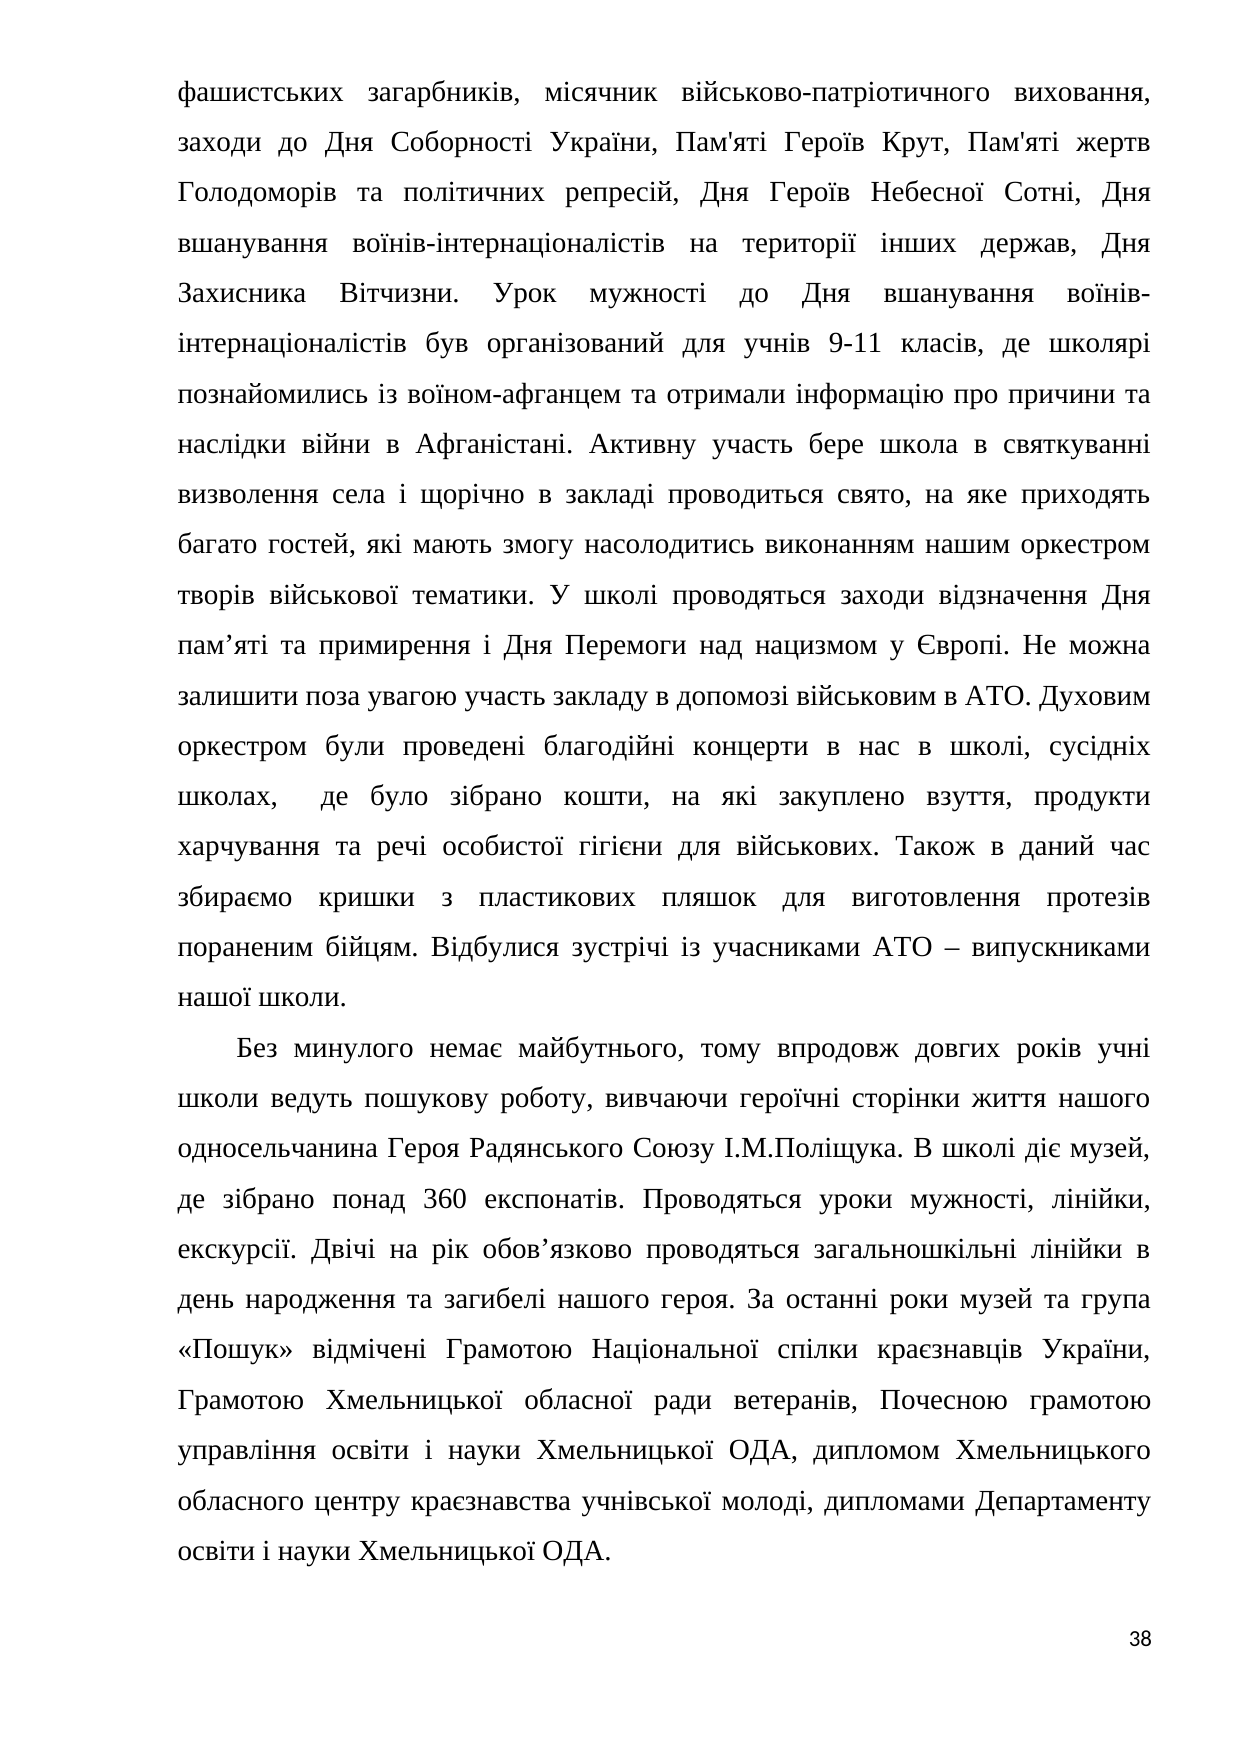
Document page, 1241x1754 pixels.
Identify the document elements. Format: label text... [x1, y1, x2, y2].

list Без минулого немає майбутнього, тому впродовж довгих років учні школи ведуть пошукову роботу, вивчаючи героїчні сторінки життя нашого односельчанина Героя Радянського Союзу І.М.Поліщука. В школі діє музей, де зібрано понад 360 експонатів. Проводяться уроки мужності, лінійки, екскурсії. Двічі на рік обов’язково проводяться загальношкільні лінійки в день народження та загибелі нашого героя. За останні роки музей та група «Пошук» відмічені Грамотою Національної спілки краєзнавців України, Грамотою Хмельницької обласної ради ветеранів, Почесною грамотою управління освіти і науки Хмельницької ОДА, дипломом Хмельницького обласного центру краєзнавства учнівської молоді, дипломами Департаменту освіти і науки Хмельницької ОДА. [177, 1030, 1152, 1566]
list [177, 74, 1152, 1013]
